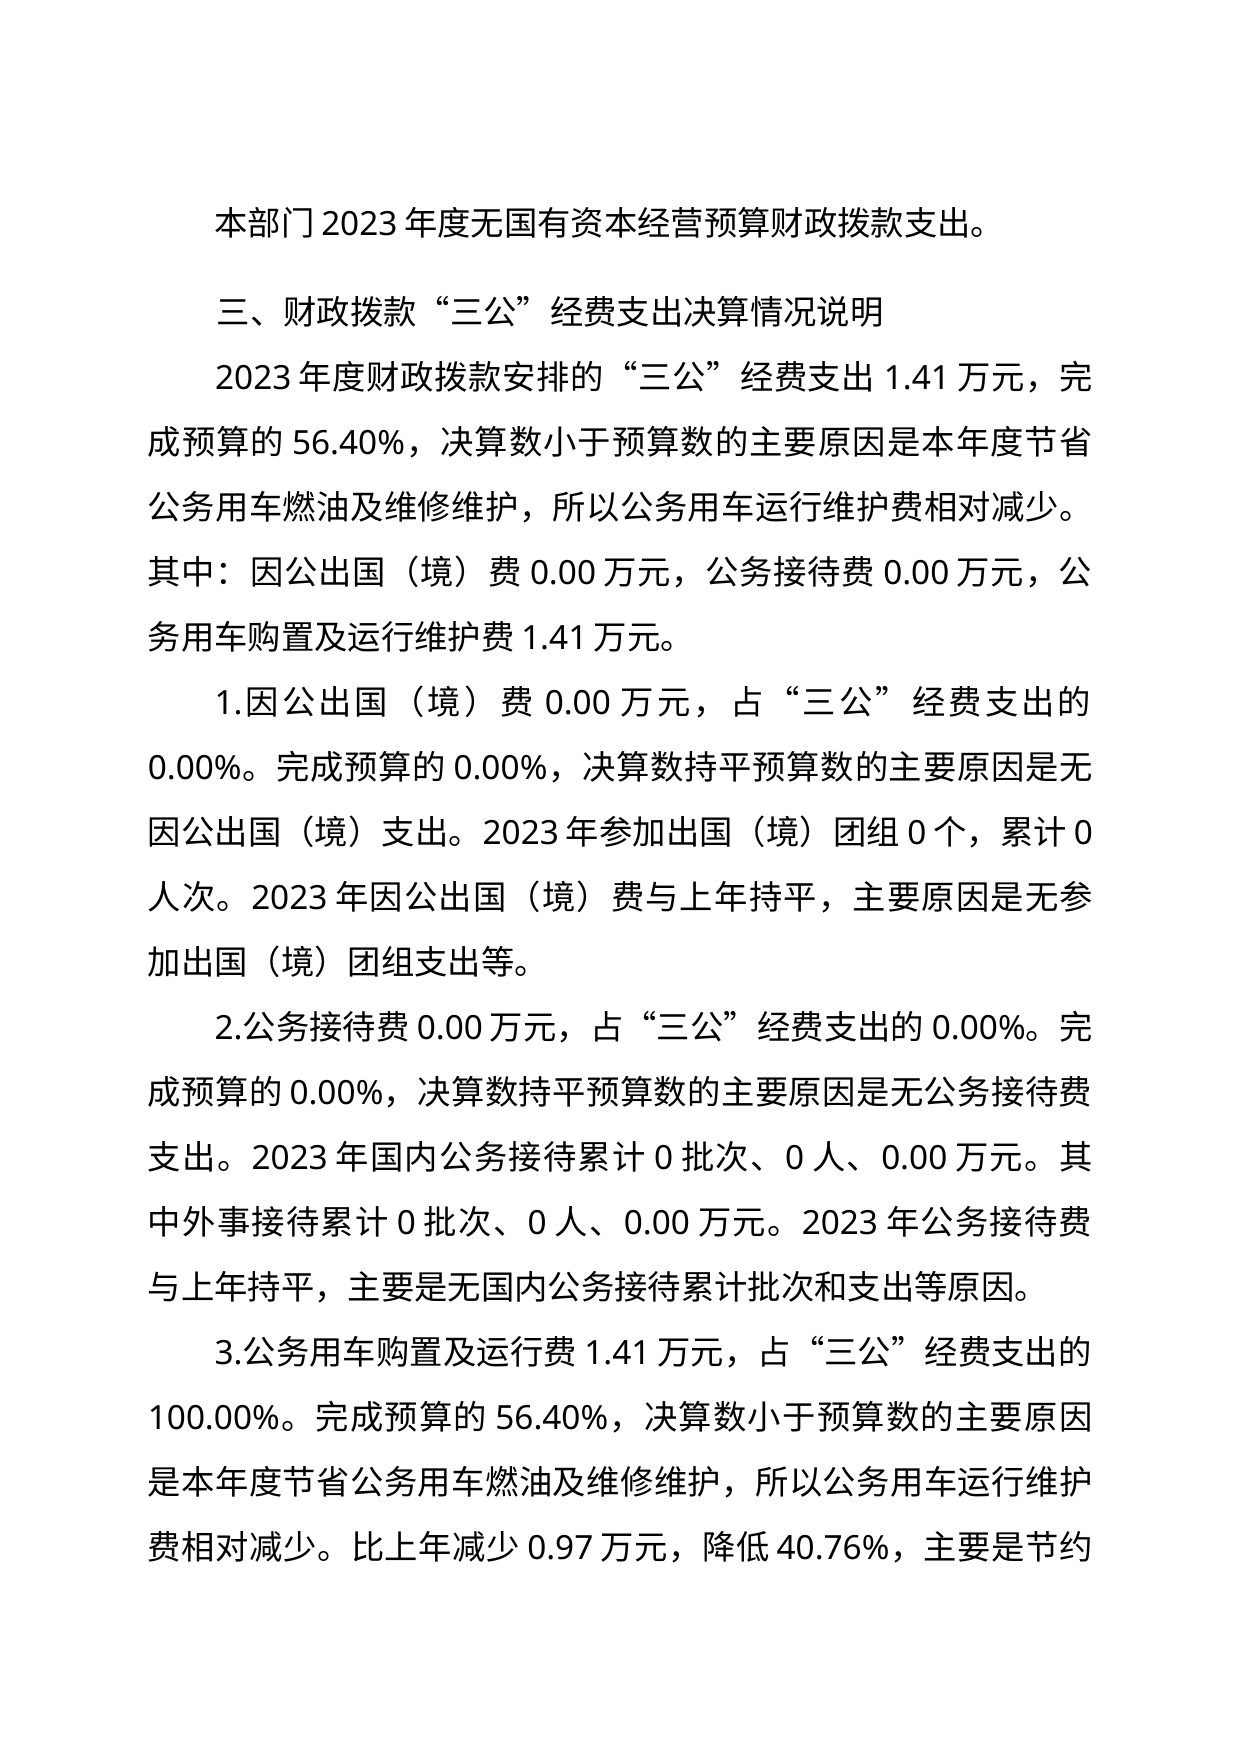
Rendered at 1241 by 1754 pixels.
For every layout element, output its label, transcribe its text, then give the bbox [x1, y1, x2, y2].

list 1.因公出国（境）费0.00万元，占“三公”经费支出的0.00%。完成预算的0.00%，决算数持平预算数的主要原因是无因公出国（境）支出。2023年参加出国（境）团组0个，累计0人次。2023年因公出国（境）费与上年持平，主要原因是无参加出国（境）团组支出等。 [148, 667, 1093, 992]
text 2023年度财政拨款安排的“三公”经费支出1.41万元，完成预算的56.40%，决算数小于预算数的主要原因是本年度节省公务用车燃油及维修维护，所以公务用车运行维护费相对减少。其中：因公出国（境）费0.00万元，公务接待费0.00万元，公务用车购置及运行维护费1.41万元。 [148, 342, 1093, 667]
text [148, 1317, 1093, 1577]
list 2.公务接待费0.00万元，占“三公”经费支出的0.00%。完成预算的0.00%，决算数持平预算数的主要原因是无公务接待费支出。2023年国内公务接待累计0批次、0人、0.00万元。其中外事接待累计0批次、0人、0.00万元。2023年公务接待费与上年持平，主要是无国内公务接待累计批次和支出等原因。 [148, 992, 1093, 1317]
text 本部门2023年度无国有资本经营预算财政拨款支出。 [148, 188, 1093, 253]
text 三、财政拨款“三公”经费支出决算情况说明 [148, 277, 1093, 342]
